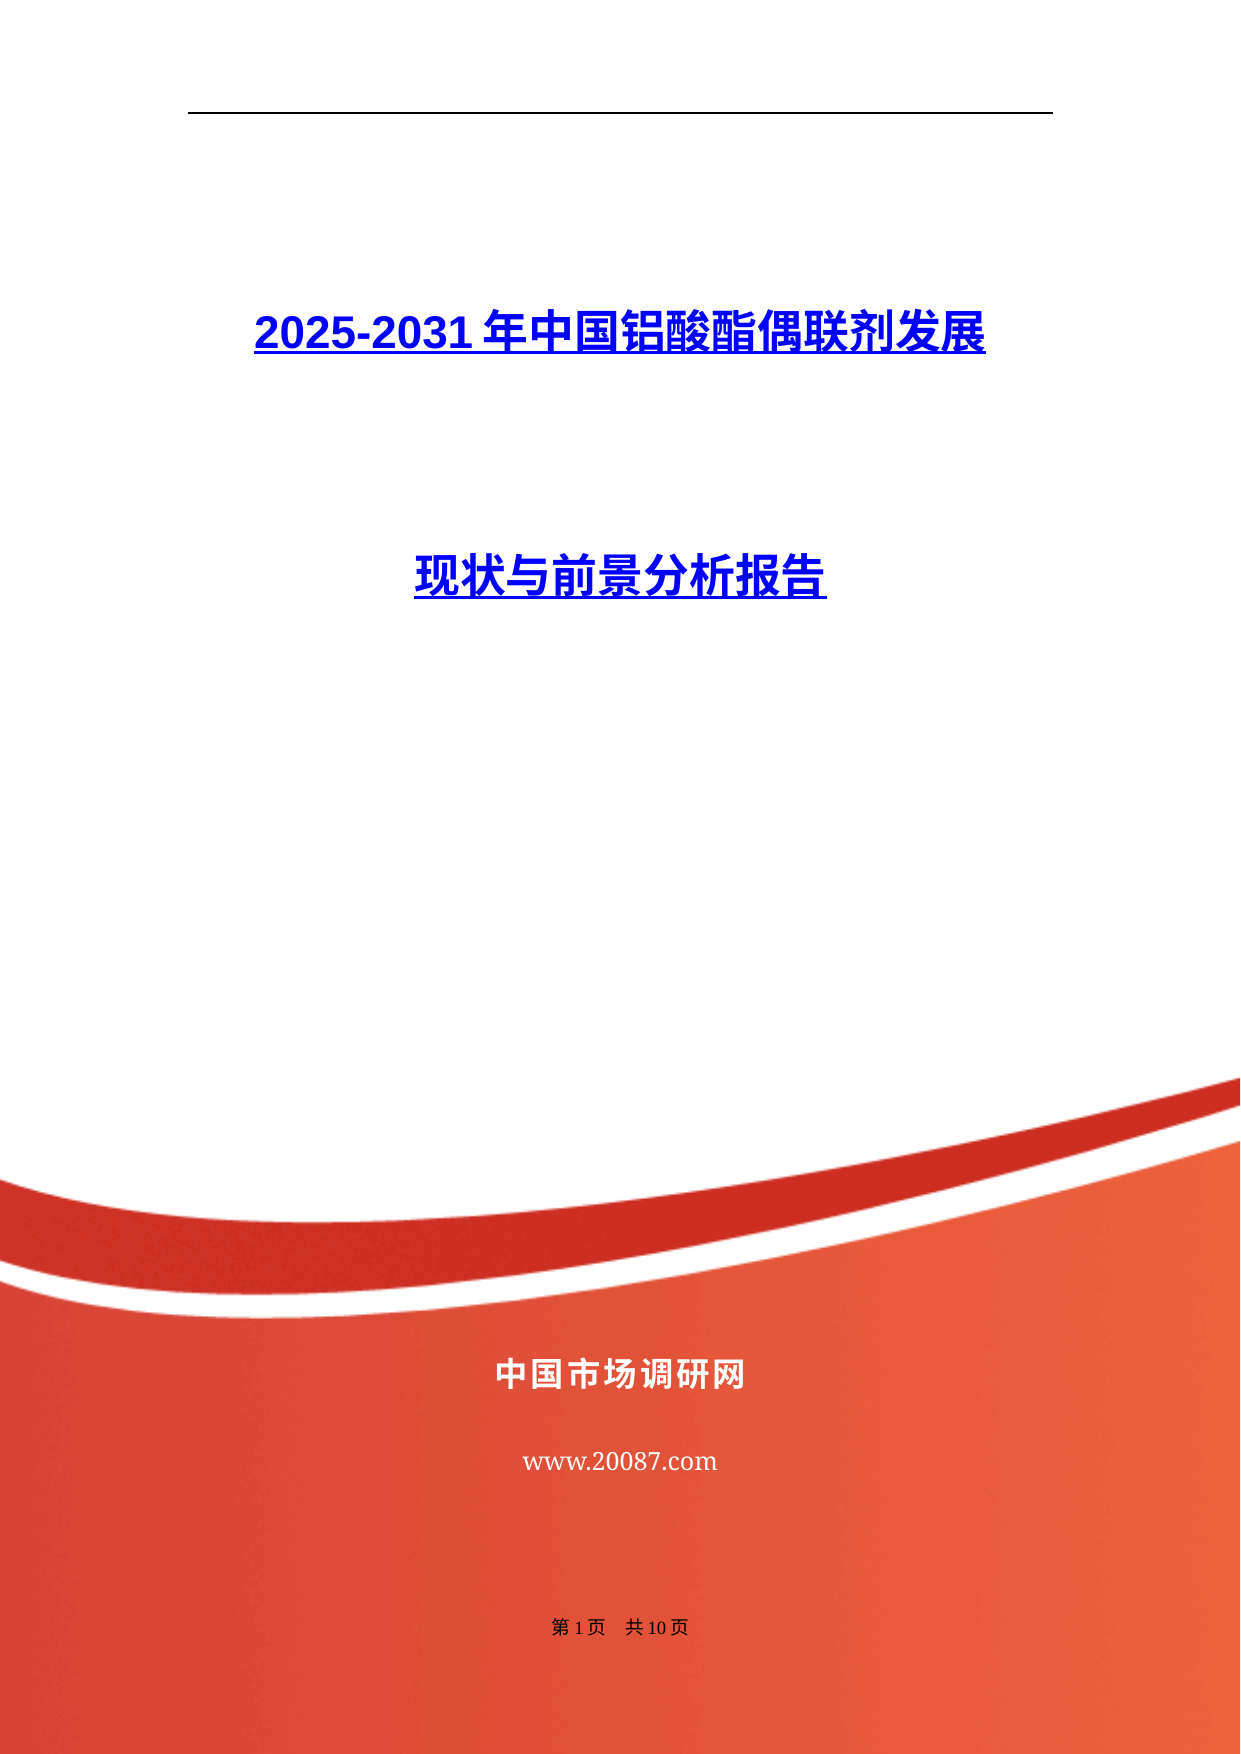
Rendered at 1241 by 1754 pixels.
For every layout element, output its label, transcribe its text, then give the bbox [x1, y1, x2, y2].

table_header 2025-2031年中国铝酸酯偶联剂发展现状与前景分析报告 [188, 207, 1053, 773]
picture [0, 1006, 1241, 1754]
text www.20087.com [187, 1428, 1053, 1493]
subtitle 中国市场调研网 [187, 1339, 1053, 1404]
